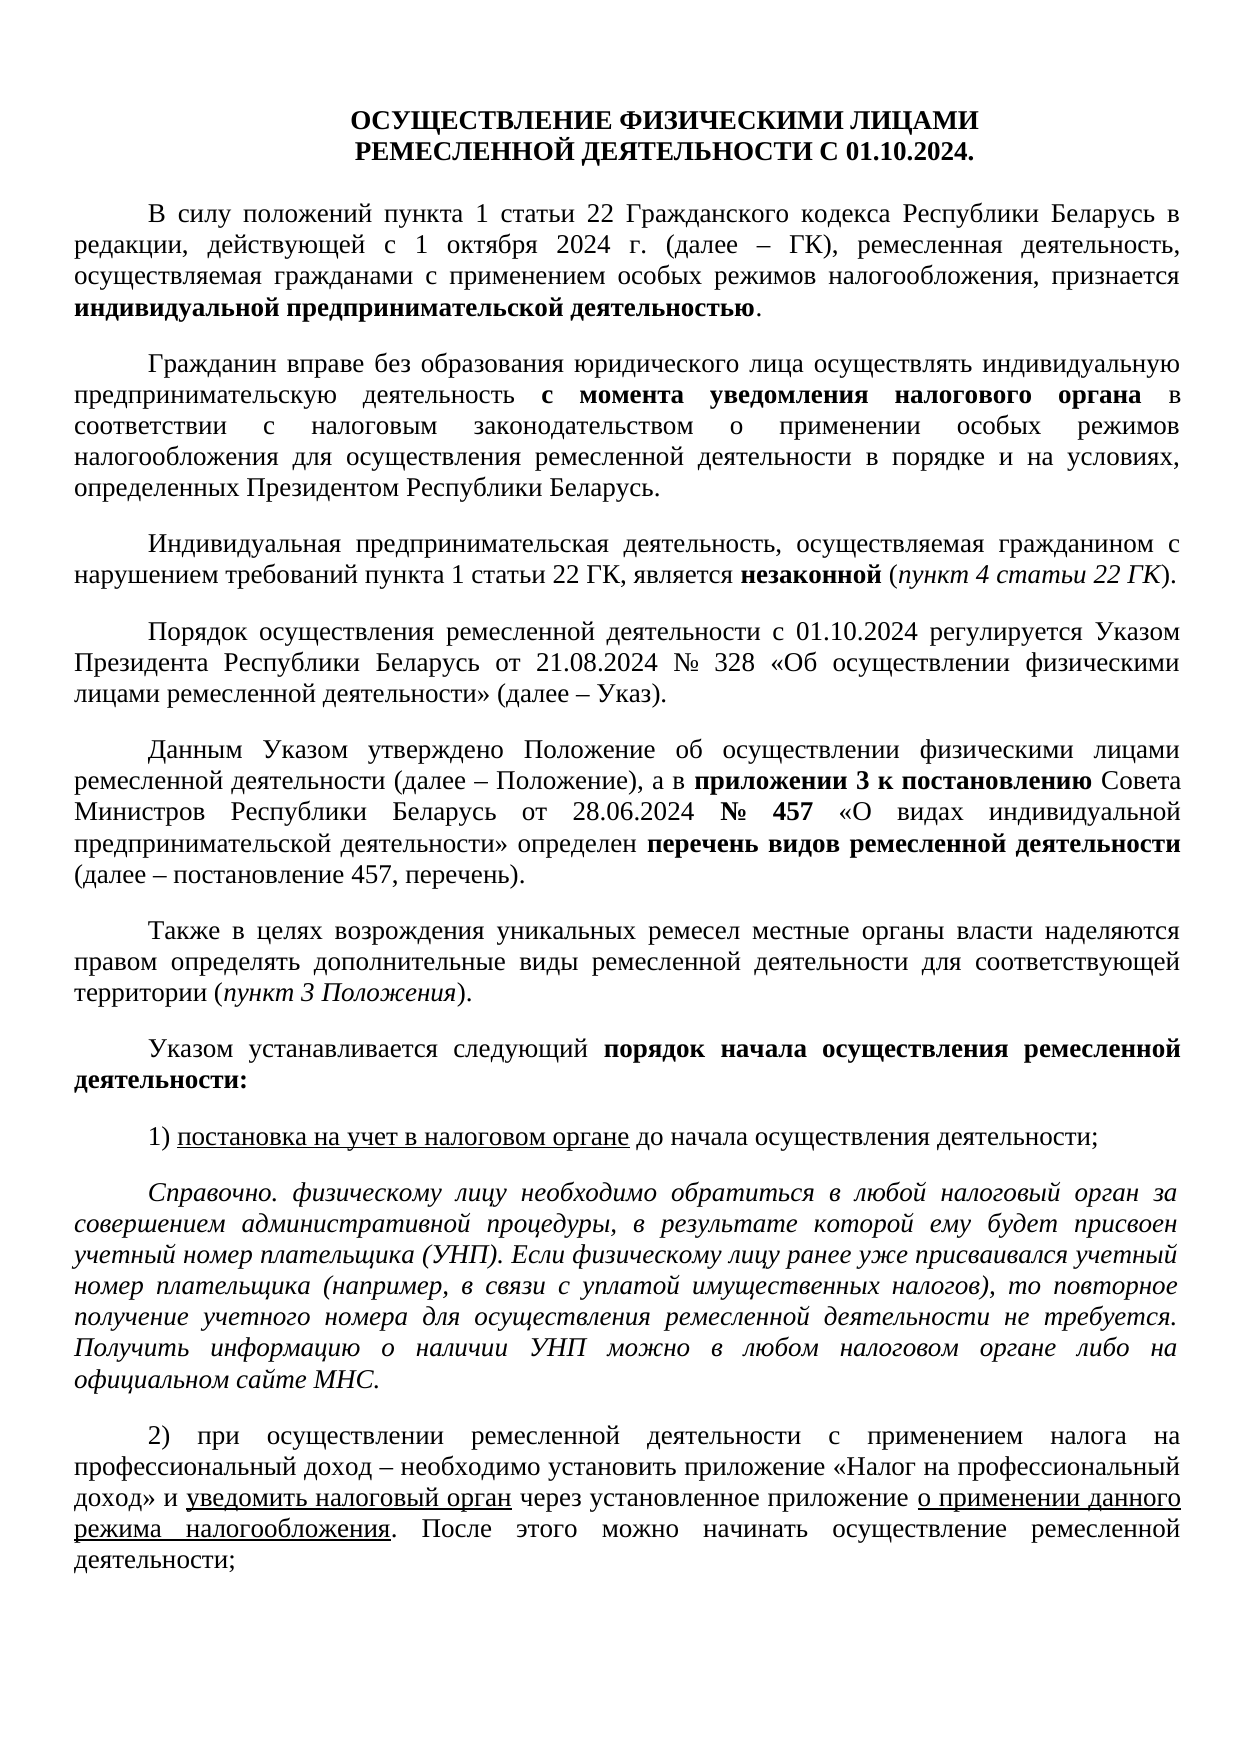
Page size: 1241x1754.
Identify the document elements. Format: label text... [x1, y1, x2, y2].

text 2) при осуществлении ремесленной деятельности с применением налога на профессиональный доход – необходимо установить приложение «Налог на профессиональный доход» и уведомить налоговый орган через установленное приложение о применении данного режима налогообложения. После этого можно начинать осуществление ремесленной деятельности; [74, 1419, 1181, 1574]
text Осуществление Физическими лицами [74, 104, 1181, 135]
text В силу положений пункта 1 статьи 22 Гражданского кодекса Республики Беларусь в редакции, действующей с 1 октября 2024 г. (далее – ГК), ремесленная деятельность, осуществляемая гражданами с применением особых режимов налогообложения, признается индивидуальной предпринимательской деятельностью. [74, 197, 1181, 322]
text Также в целях возрождения уникальных ремесел местные органы власти наделяются правом определять дополнительные виды ремесленной деятельности для соответствующей территории (пункт 3 Положения). [74, 914, 1181, 1007]
text ремесленной деятельности с 01.10.2024. [74, 135, 1181, 166]
text Справочно. физическому лицу необходимо обратиться в любой налоговый орган за совершением административной процедуры, в результате которой ему будет присвоен учетный номер плательщика (УНП). Если физическому лицу ранее уже присваивался учетный номер плательщика (например, в связи с уплатой имущественных налогов), то повторное получение учетного номера для осуществления ремесленной деятельности не требуется. Получить информацию о наличии УНП можно в любом налоговом органе либо на официальном сайте МНС. [74, 1176, 1181, 1394]
text Указом устанавливается следующий порядок начала осуществления ремесленной деятельности: [74, 1032, 1181, 1095]
text 1) постановка на учет в налоговом органе до начала осуществления деятельности; [74, 1120, 1181, 1151]
text Данным Указом утверждено Положение об осуществлении физическими лицами ремесленной деятельности (далее – Положение), а в приложении 3 к постановлению Совета Министров Республики Беларусь от 28.06.2024 № 457 «О видах индивидуальной предпринимательской деятельности» определен перечень видов ремесленной деятельности (далее – постановление 457, перечень). [74, 733, 1181, 889]
text Индивидуальная предпринимательская деятельность, осуществляемая гражданином с нарушением требований пункта 1 статьи 22 ГК, является незаконной (пункт 4 статьи 22 ГК). [74, 527, 1181, 590]
text Гражданин вправе без образования юридического лица осуществлять индивидуальную предпринимательскую деятельность с момента уведомления налогового органа в соответствии с налоговым законодательством о применении особых режимов налогообложения для осуществления ремесленной деятельности в порядке и на условиях, определенных Президентом Республики Беларусь. [74, 347, 1181, 502]
text Порядок осуществления ремесленной деятельности с 01.10.2024 регулируется Указом Президента Республики Беларусь от 21.08.2024 № 328 «Об осуществлении физическими лицами ремесленной деятельности» (далее – Указ). [74, 615, 1181, 708]
